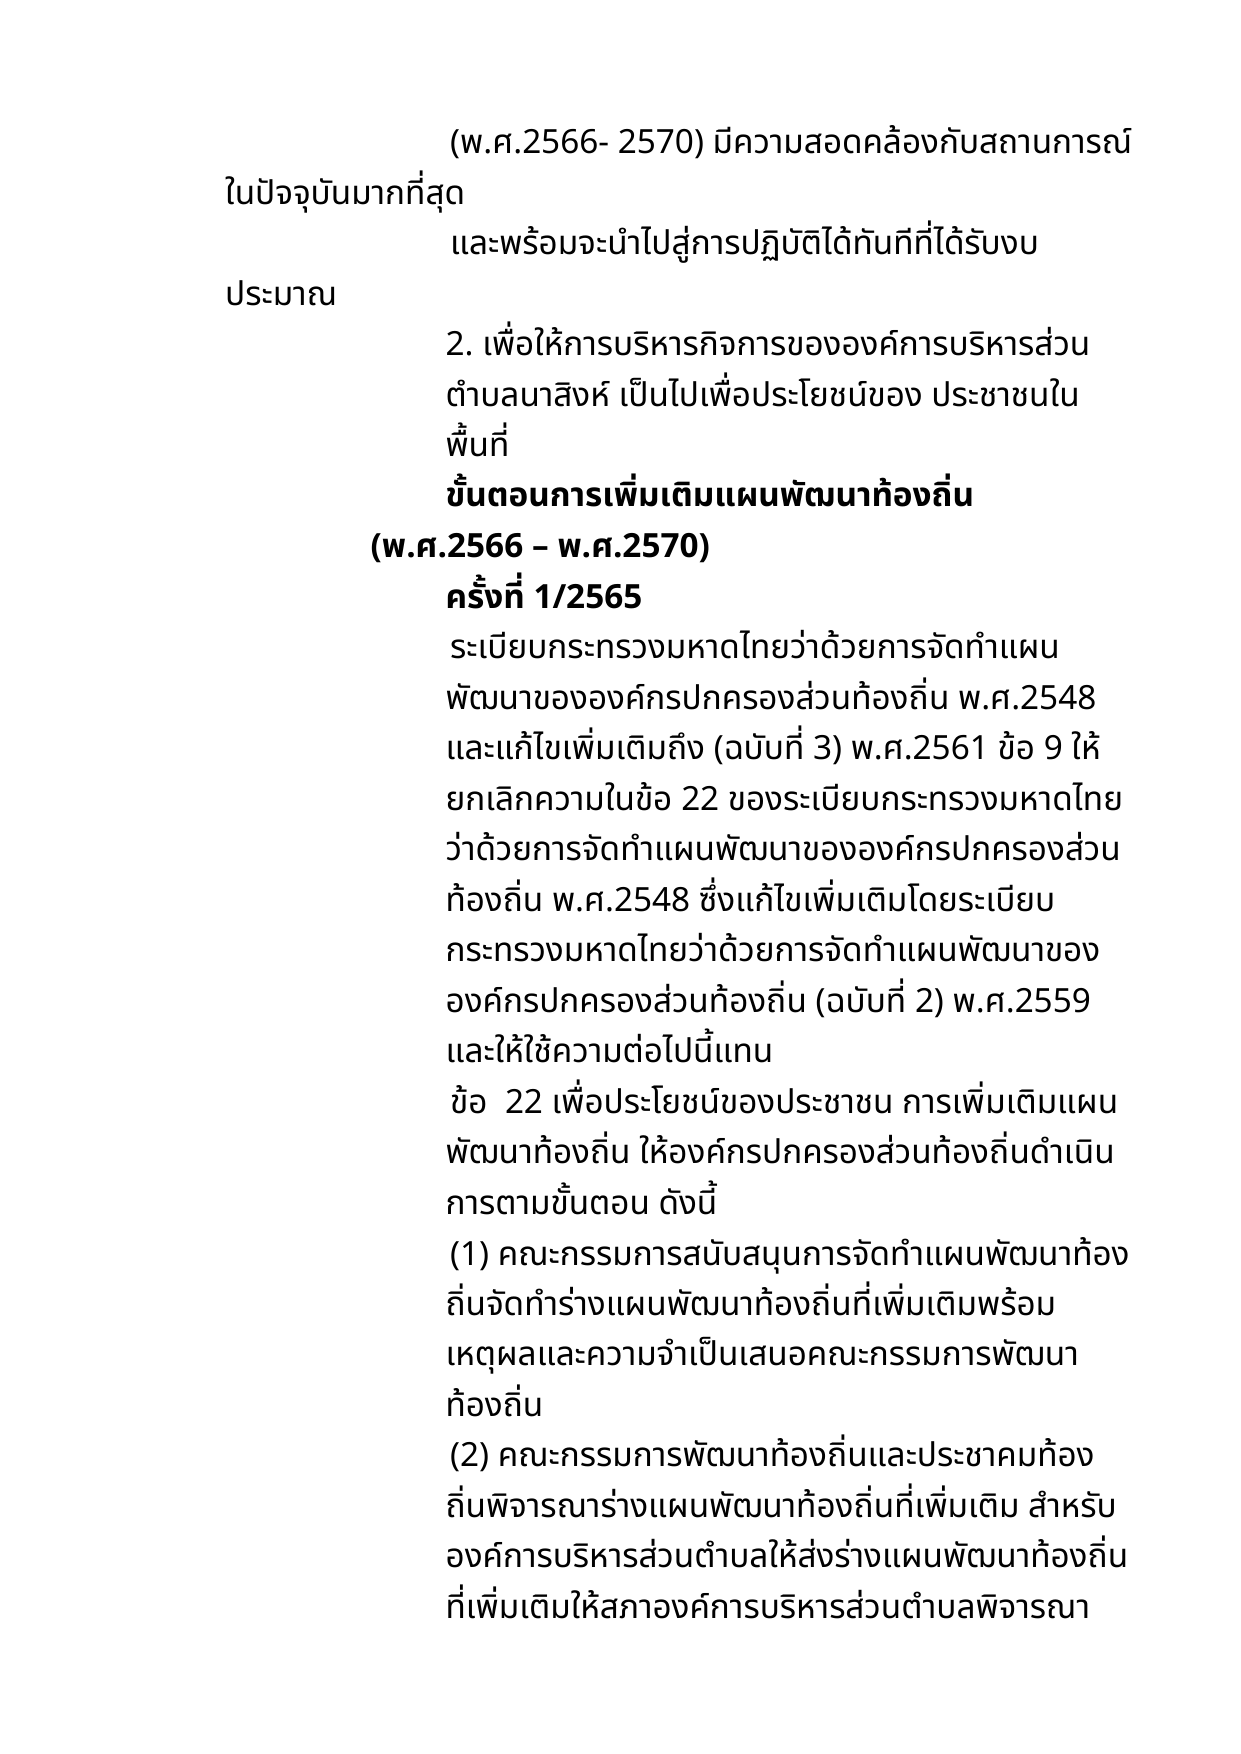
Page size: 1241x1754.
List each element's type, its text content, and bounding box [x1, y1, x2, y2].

text (1) คณะกรรมการสนับสนุนการจัดทำแผนพัฒนาท้องถิ่นจัดทำร่างแผนพัฒนาท้องถิ่นที่เพิ่มเติมพร้อมเหตุผลและความจำเป็นเสนอคณะกรรมการพัฒนาท้องถิ่น [445, 1229, 1134, 1431]
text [445, 1431, 1134, 1633]
list ระเบียบกระทรวงมหาดไทยว่าด้วยการจัดทำแผนพัฒนาขององค์กรปกครองส่วนท้องถิ่น พ.ศ.2548 และแก้ไขเพิ่มเติมถึง (ฉบับที่ 3) พ.ศ.2561 ข้อ 9 ให้ยกเลิกความในข้อ 22 ของระเบียบกระทรวงมหาดไทยว่าด้วยการจัดทำแผนพัฒนาขององค์กรปกครองส่วนท้องถิ่น พ.ศ.2548 ซึ่งแก้ไขเพิ่มเติมโดยระเบียบกระทรวงมหาดไทยว่าด้วยการจัดทำแผนพัฒนาขององค์กรปกครองส่วนท้องถิ่น (ฉบับที่ 2) พ.ศ.2559 และให้ใช้ความต่อไปนี้แทน [445, 623, 1134, 1078]
list (พ.ศ.2566- 2570) มีความสอดคล้องกับสถานการณ์ในปัจจุบันมากที่สุด [225, 118, 1134, 219]
text ข้อ 22 เพื่อประโยชน์ของประชาชน การเพิ่มเติมแผนพัฒนาท้องถิ่น ให้องค์กรปกครองส่วนท้องถิ่นดำเนินการตามขั้นตอน ดังนี้ [445, 1078, 1134, 1229]
text 2. เพื่อให้การบริหารกิจการขององค์การบริหารส่วนตำบลนาสิงห์ เป็นไปเพื่อประโยชน์ของ ประชาชนในพื้นที่ [445, 320, 1134, 471]
list ขั้นตอนการเพิ่มเติมแผนพัฒนาท้องถิ่น (พ.ศ.2566 – พ.ศ.2570) [370, 471, 1134, 572]
list และพร้อมจะนำไปสู่การปฏิบัติได้ทันทีที่ได้รับงบประมาณ [225, 219, 1134, 320]
list ครั้งที่ 1/2565 [370, 572, 1134, 623]
